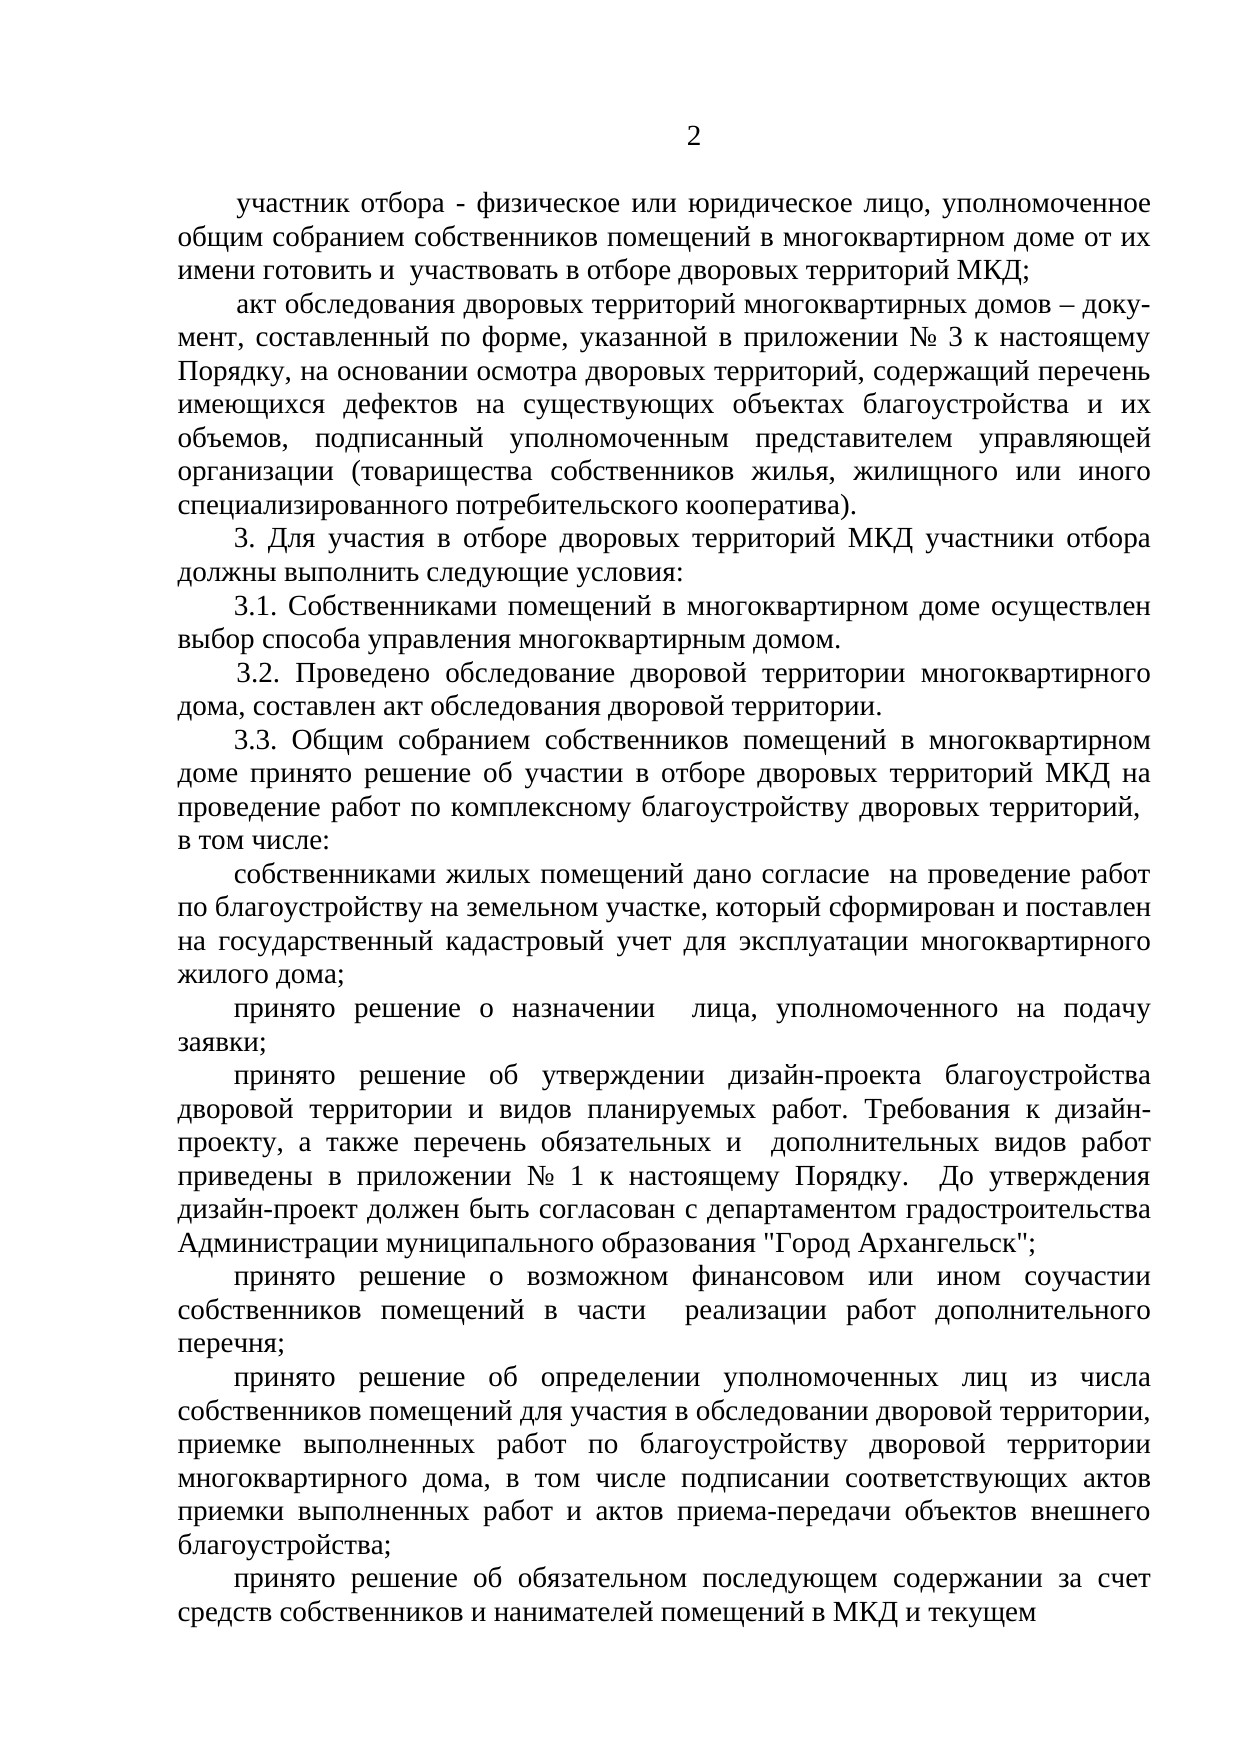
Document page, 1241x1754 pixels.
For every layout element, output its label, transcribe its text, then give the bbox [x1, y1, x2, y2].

text принято решение об обязательном последующем содержании за счет средств собственников и нанимателей помещений в МКД и текущем [177, 1560, 1152, 1627]
text принято решение об определении уполномоченных лиц из числа собственников помещений для участия в обследовании дворовой территории, приемке выполненных работ по благоустройству дворовой территории многоквартирного дома, в том числе подписании соответствующих актов приемки выполненных работ и актов приема-передачи объектов внешнего благоустройства; [177, 1359, 1152, 1560]
text 3.1. Собственниками помещений в многоквартирном доме осуществлен выбор способа управления многоквартирным домом. [177, 588, 1152, 655]
text принято решение о возможном финансовом или ином соучастии собственников помещений в части реализации работ дополнительного перечня; [177, 1258, 1152, 1359]
text 3.2. Проведено обследование дворовой территории многоквартирного дома, составлен акт обследования дворовой территории. [177, 655, 1152, 722]
text 3.3. Общим собранием собственников помещений в многоквартирном доме принято решение об участии в отборе дворовых территорий МКД на проведение работ по комплексному благоустройству дворовых территорий, в том числе: [177, 722, 1152, 856]
text принято решение об утверждении дизайн-проекта благоустройства дворовой территории и видов планируемых работ. Требования к дизайн-проекту, а также перечень обязательных и дополнительных видов работ приведены в приложении № 1 к настоящему Порядку. До утверждения дизайн-проект должен быть согласован с департаментом градостроительства Администрации муниципального образования "Город Архангельск"; [177, 1057, 1152, 1258]
text собственниками жилых помещений дано согласие на проведение работ по благоустройству на земельном участке, который сформирован и поставлен на государственный кадастровый учет для эксплуатации многоквартирного жилого дома; [177, 856, 1152, 990]
text 2 [177, 118, 1152, 152]
text участник отбора - физическое или юридическое лицо, уполномоченное общим собранием собственников помещений в многоквартирном доме от их имени готовить и участвовать в отборе дворовых территорий МКД; [177, 185, 1152, 286]
text акт обследования дворовых территорий многоквартирных домов – доку-мент, составленный по форме, указанной в приложении № 3 к настоящему Порядку, на основании осмотра дворовых территорий, содержащий перечень имеющихся дефектов на существующих объектах благоустройства и их объемов, подписанный уполномоченным представителем управляющей организации (товарищества собственников жилья, жилищного или иного специализированного потребительского кооператива). [177, 286, 1152, 521]
text 3. Для участия в отборе дворовых территорий МКД участники отбора должны выполнить следующие условия: [177, 521, 1152, 588]
text принято решение о назначении лица, уполномоченного на подачу заявки; [177, 990, 1152, 1057]
